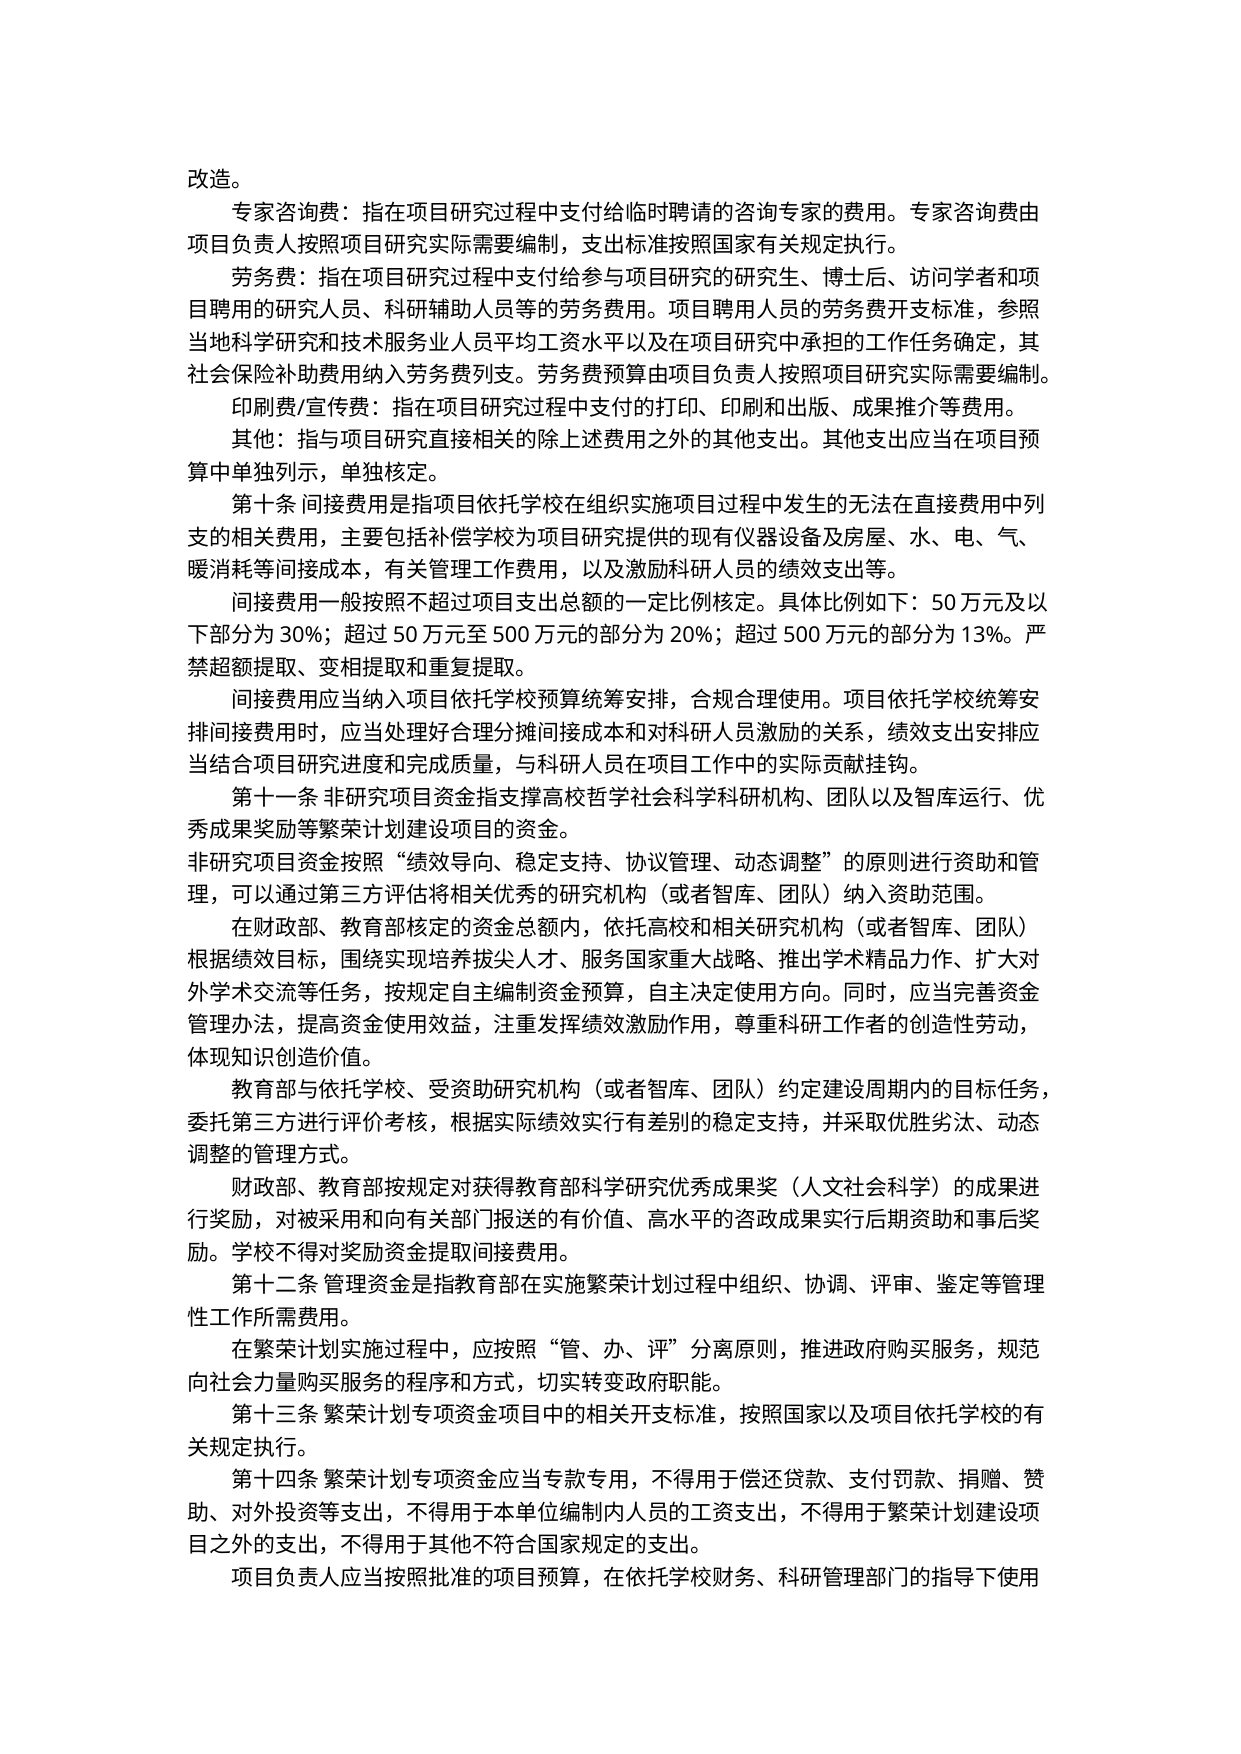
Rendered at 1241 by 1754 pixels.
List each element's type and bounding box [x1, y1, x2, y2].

text [187, 162, 1053, 1592]
